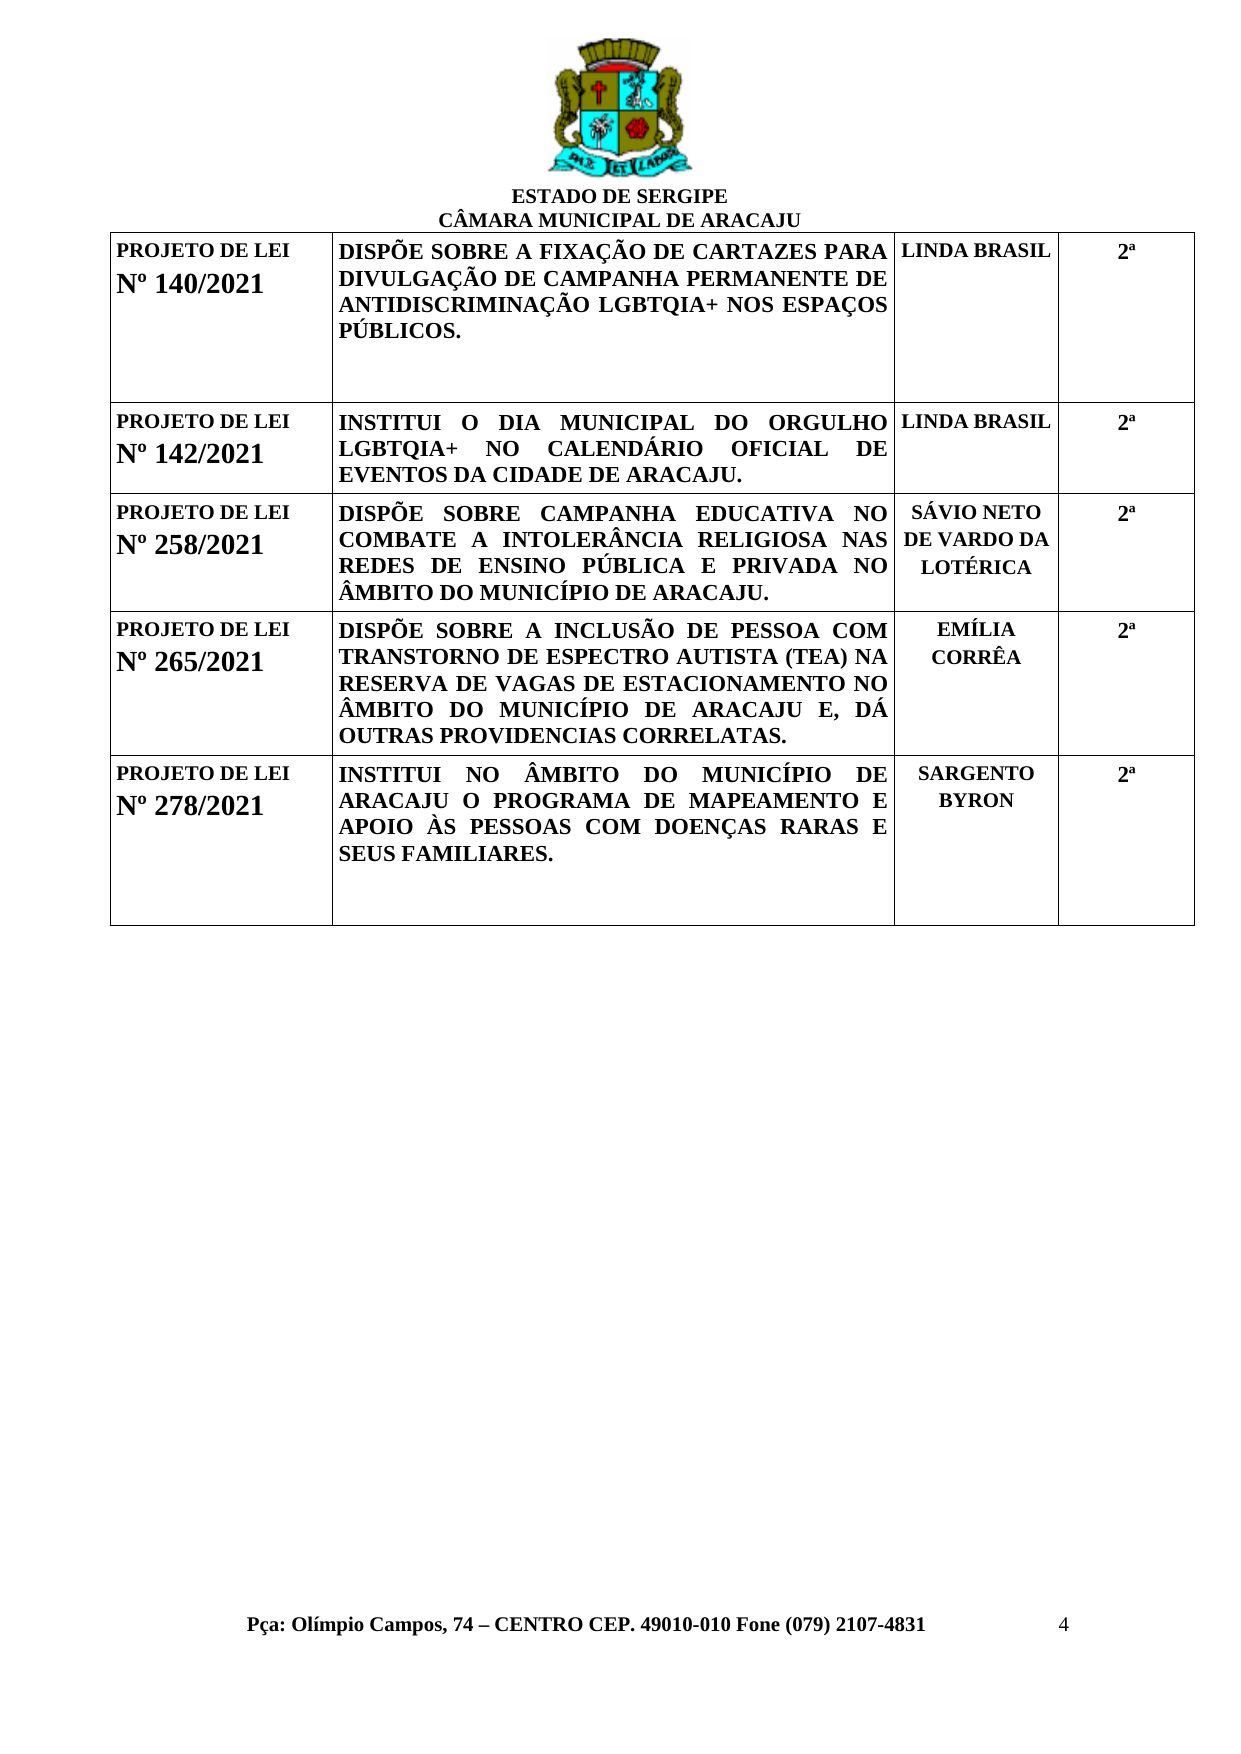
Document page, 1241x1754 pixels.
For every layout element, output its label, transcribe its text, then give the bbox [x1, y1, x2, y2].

table_cell LINDA BRASIL [895, 403, 1058, 493]
table_cell 2ª [1059, 494, 1194, 611]
table_cell 2ª [1059, 233, 1194, 402]
table_cell PROJETO DE LEI Nº 140/2021 [111, 233, 332, 402]
table_cell DISPÕE SOBRE CAMPANHA EDUCATIVA NO COMBATE A INTOLERÂNCIA RELIGIOSA NAS REDES DE ENSINO PÚBLICA E PRIVADA NO ÂMBITO DO MUNICÍPIO DE ARACAJU. [333, 494, 894, 611]
table_cell 2ª [1059, 403, 1194, 493]
table_cell 2ª [1059, 612, 1194, 754]
table_cell PROJETO DE LEI Nº 258/2021 [111, 494, 332, 611]
table_cell PROJETO DE LEI Nº 278/2021 [111, 756, 332, 924]
table_cell DISPÕE SOBRE A INCLUSÃO DE PESSOA COM TRANSTORNO DE ESPECTRO AUTISTA (TEA) NA RESERVA DE VAGAS DE ESTACIONAMENTO NO ÂMBITO DO MUNICÍPIO DE ARACAJU E, DÁ OUTRAS PROVIDENCIAS CORRELATAS. [333, 612, 894, 754]
table_cell LINDA BRASIL [895, 233, 1058, 402]
table_cell DISPÕE SOBRE A FIXAÇÃO DE CARTAZES PARA DIVULGAÇÃO DE CAMPANHA PERMANENTE DE ANTIDISCRIMINAÇÃO LGBTQIA+ NOS ESPAÇOS PÚBLICOS. [333, 233, 894, 402]
table_cell INSTITUI NO ÂMBITO DO MUNICÍPIO DE ARACAJU O PROGRAMA DE MAPEAMENTO E APOIO ÀS PESSOAS COM DOENÇAS RARAS E SEUS FAMILIARES. [333, 756, 894, 924]
table_cell 2ª [1059, 756, 1194, 924]
table_cell EMÍLIA CORRÊA [895, 612, 1058, 754]
table_cell SÁVIO NETO DE VARDO DA LOTÉRICA [895, 494, 1058, 611]
table_cell PROJETO DE LEI Nº 142/2021 [111, 403, 332, 493]
table_cell SARGENTO BYRON [895, 756, 1058, 924]
table_cell INSTITUI O DIA MUNICIPAL DO ORGULHO LGBTQIA+ NO CALENDÁRIO OFICIAL DE EVENTOS DA CIDADE DE ARACAJU. [333, 403, 894, 493]
table_cell PROJETO DE LEI Nº 265/2021 [111, 612, 332, 754]
